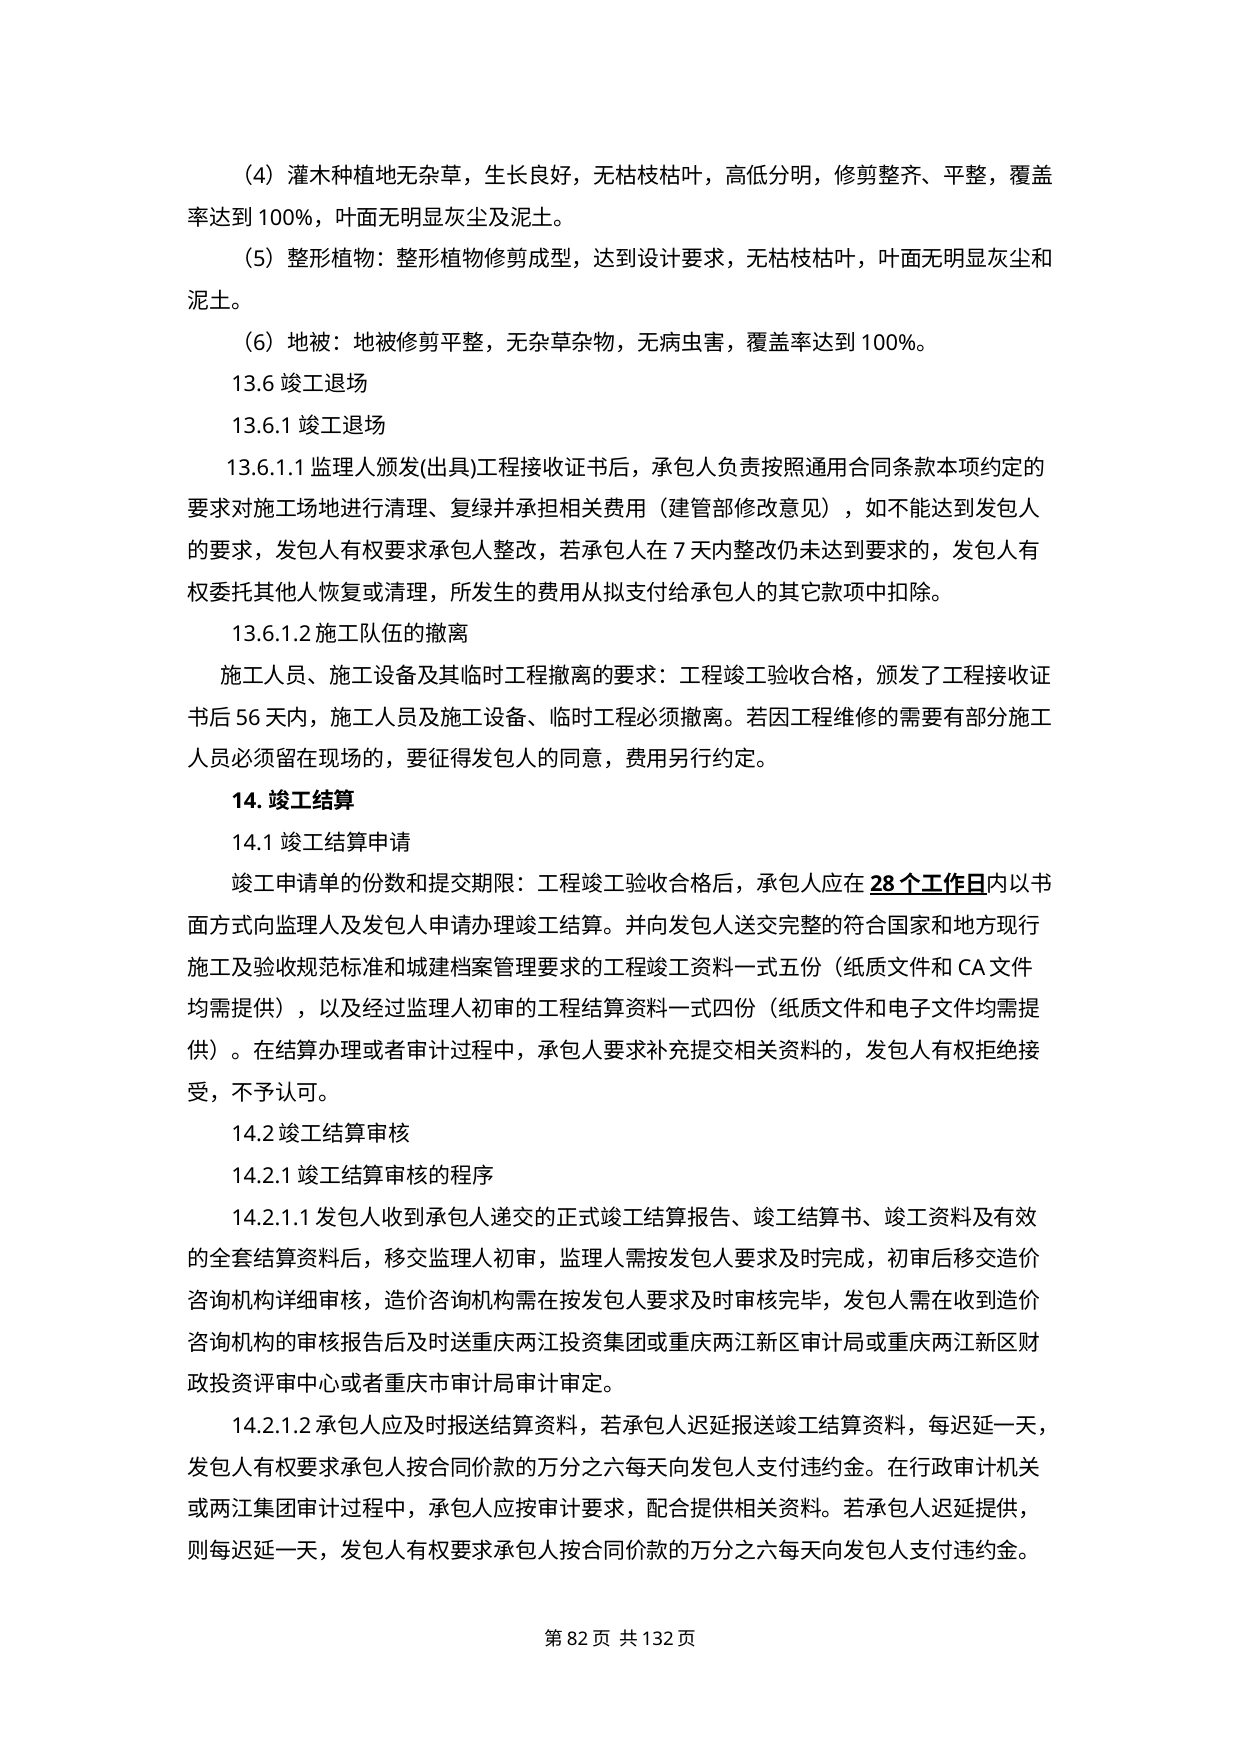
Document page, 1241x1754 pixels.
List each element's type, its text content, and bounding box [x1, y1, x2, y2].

text （5）整形植物：整形植物修剪成型，达到设计要求，无枯枝枯叶，叶面无明显灰尘和泥土。 [187, 233, 1053, 317]
text 13.6.1 竣工退场 [187, 400, 1053, 442]
text 14.2.1.1发包人收到承包人递交的正式竣工结算报告、竣工结算书、竣工资料及有效的全套结算资料后，移交监理人初审，监理人需按发包人要求及时完成，初审后移交造价咨询机构详细审核，造价咨询机构需在按发包人要求及时审核完毕，发包人需在收到造价咨询机构的审核报告后及时送重庆两江投资集团或重庆两江新区审计局或重庆两江新区财政投资评审中心或者重庆市审计局审计审定。 [187, 1192, 1053, 1400]
text 竣工申请单的份数和提交期限：工程竣工验收合格后，承包人应在28个工作日内以书面方式向监理人及发包人申请办理竣工结算。并向发包人送交完整的符合国家和地方现行施工及验收规范标准和城建档案管理要求的工程竣工资料一式五份（纸质文件和CA文件均需提供），以及经过监理人初审的工程结算资料一式四份（纸质文件和电子文件均需提供）。在结算办理或者审计过程中，承包人要求补充提交相关资料的，发包人有权拒绝接受，不予认可。 [187, 858, 1053, 1108]
text 13.6.1.1监理人颁发(出具)工程接收证书后，承包人负责按照通用合同条款本项约定的要求对施工场地进行清理、复绿并承担相关费用（建管部修改意见），如不能达到发包人的要求，发包人有权要求承包人整改，若承包人在7天内整改仍未达到要求的，发包人有权委托其他人恢复或清理，所发生的费用从拟支付给承包人的其它款项中扣除。 [187, 442, 1053, 608]
text 13.6.1.2施工队伍的撤离 [187, 608, 1053, 650]
text 14.2.1.2承包人应及时报送结算资料，若承包人迟延报送竣工结算资料，每迟延一天，发包人有权要求承包人按合同价款的万分之六每天向发包人支付违约金。在行政审计机关或两江集团审计过程中，承包人应按审计要求，配合提供相关资料。若承包人迟延提供，则每迟延一天，发包人有权要求承包人按合同价款的万分之六每天向发包人支付违约金。 [187, 1400, 1053, 1567]
text 13.6 竣工退场 [187, 358, 1053, 400]
text （4）灌木种植地无杂草，生长良好，无枯枝枯叶，高低分明，修剪整齐、平整，覆盖率达到100%，叶面无明显灰尘及泥土。 [187, 150, 1053, 233]
text 14. 竣工结算 [187, 775, 1053, 817]
text 施工人员、施工设备及其临时工程撤离的要求：工程竣工验收合格，颁发了工程接收证书后56天内，施工人员及施工设备、临时工程必须撤离。若因工程维修的需要有部分施工人员必须留在现场的，要征得发包人的同意，费用另行约定。 [187, 650, 1053, 775]
text 14.1 竣工结算申请 [187, 817, 1053, 858]
text 14.2竣工结算审核 [187, 1108, 1053, 1150]
text （6）地被：地被修剪平整，无杂草杂物，无病虫害，覆盖率达到100%。 [187, 317, 1053, 358]
text 14.2.1竣工结算审核的程序 [187, 1150, 1053, 1192]
